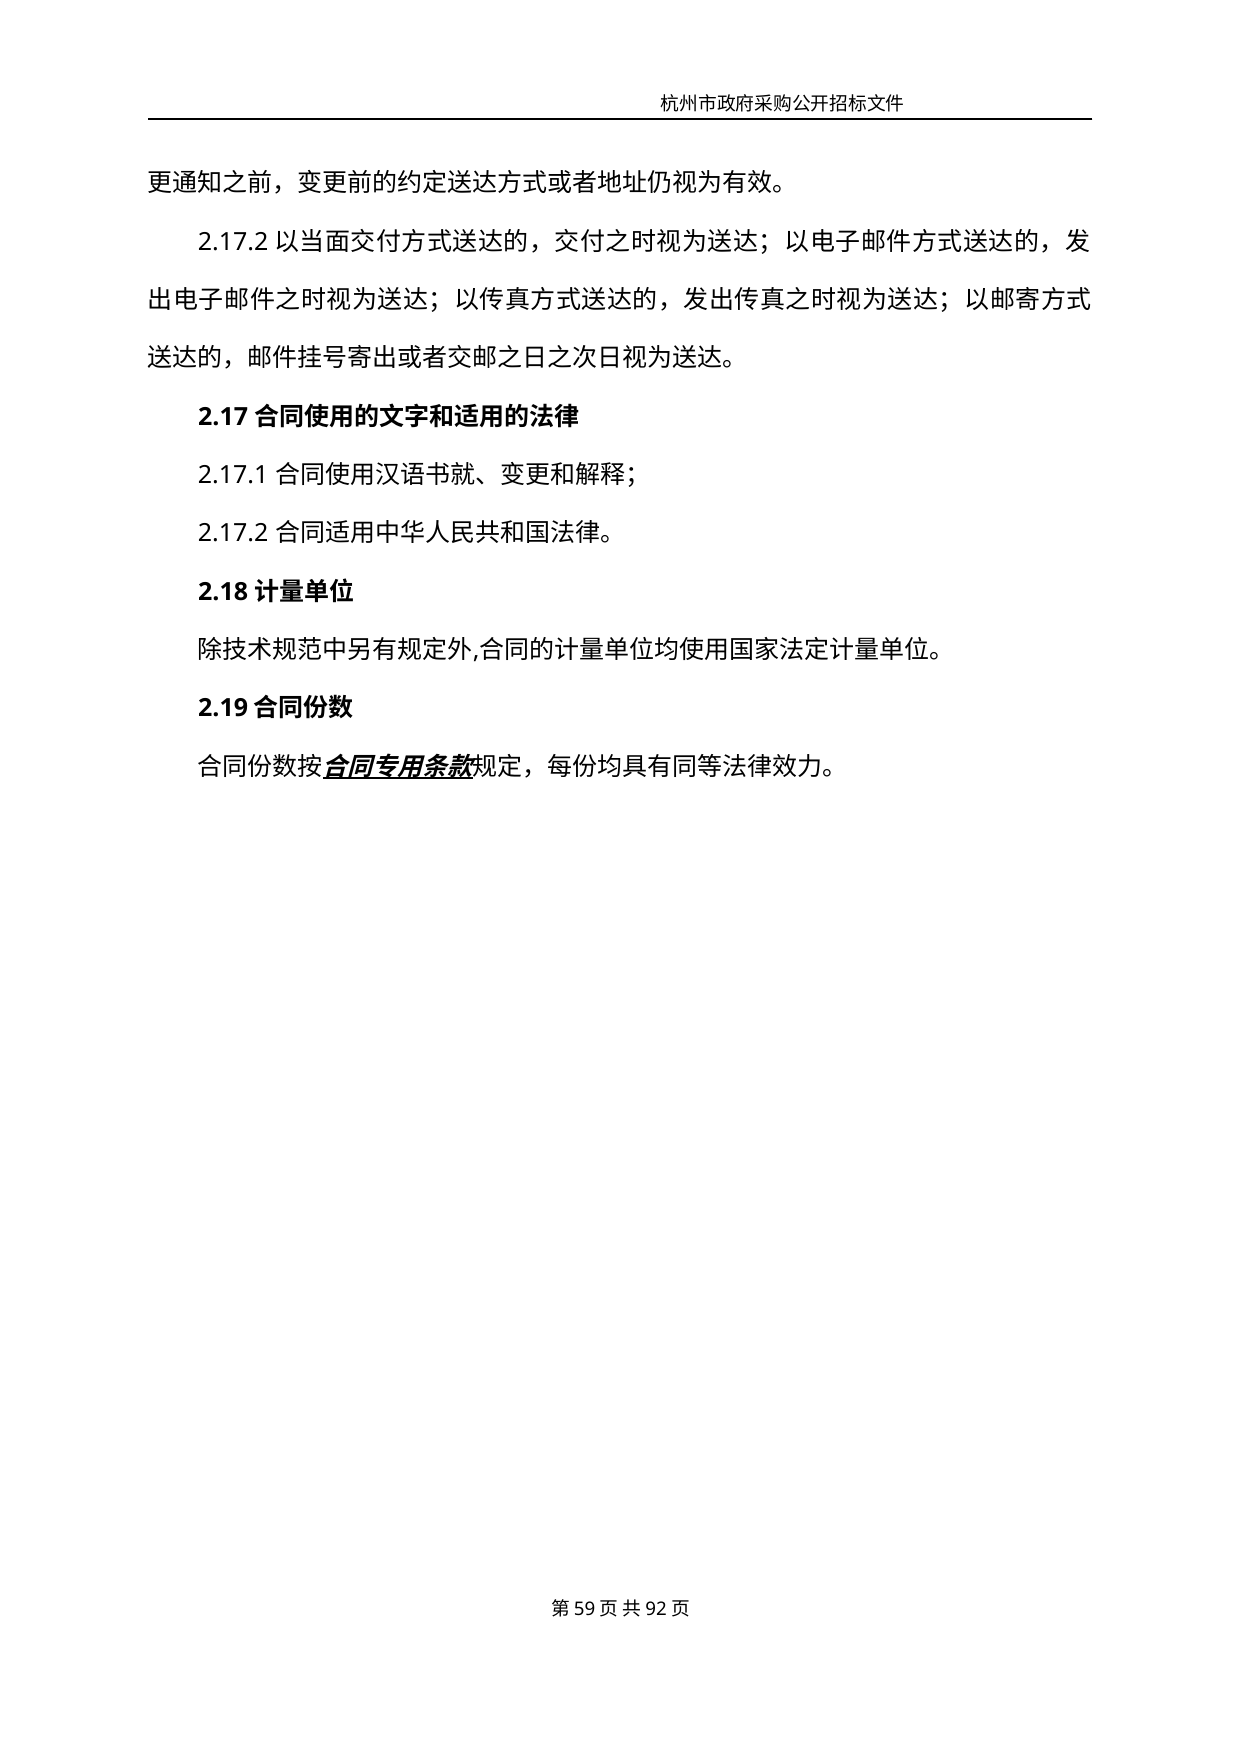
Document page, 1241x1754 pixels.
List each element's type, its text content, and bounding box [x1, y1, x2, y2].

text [148, 145, 1092, 203]
text 2.17.2 合同适用中华人民共和国法律。 [148, 495, 1092, 553]
text 2.17.2以当面交付方式送达的，交付之时视为送达；以电子邮件方式送达的，发出电子邮件之时视为送达；以传真方式送达的，发出传真之时视为送达；以邮寄方式送达的，邮件挂号寄出或者交邮之日之次日视为送达。 [148, 203, 1092, 378]
text 2.17 合同使用的文字和适用的法律 [148, 378, 1092, 437]
text 合同份数按合同专用条款规定，每份均具有同等法律效力。 [148, 728, 1092, 787]
text 2.18 计量单位 [148, 553, 1092, 612]
text 2.19合同份数 [148, 670, 1092, 728]
text 2.17.1 合同使用汉语书就、变更和解释； [148, 437, 1092, 495]
text 除技术规范中另有规定外,合同的计量单位均使用国家法定计量单位。 [148, 612, 1092, 670]
